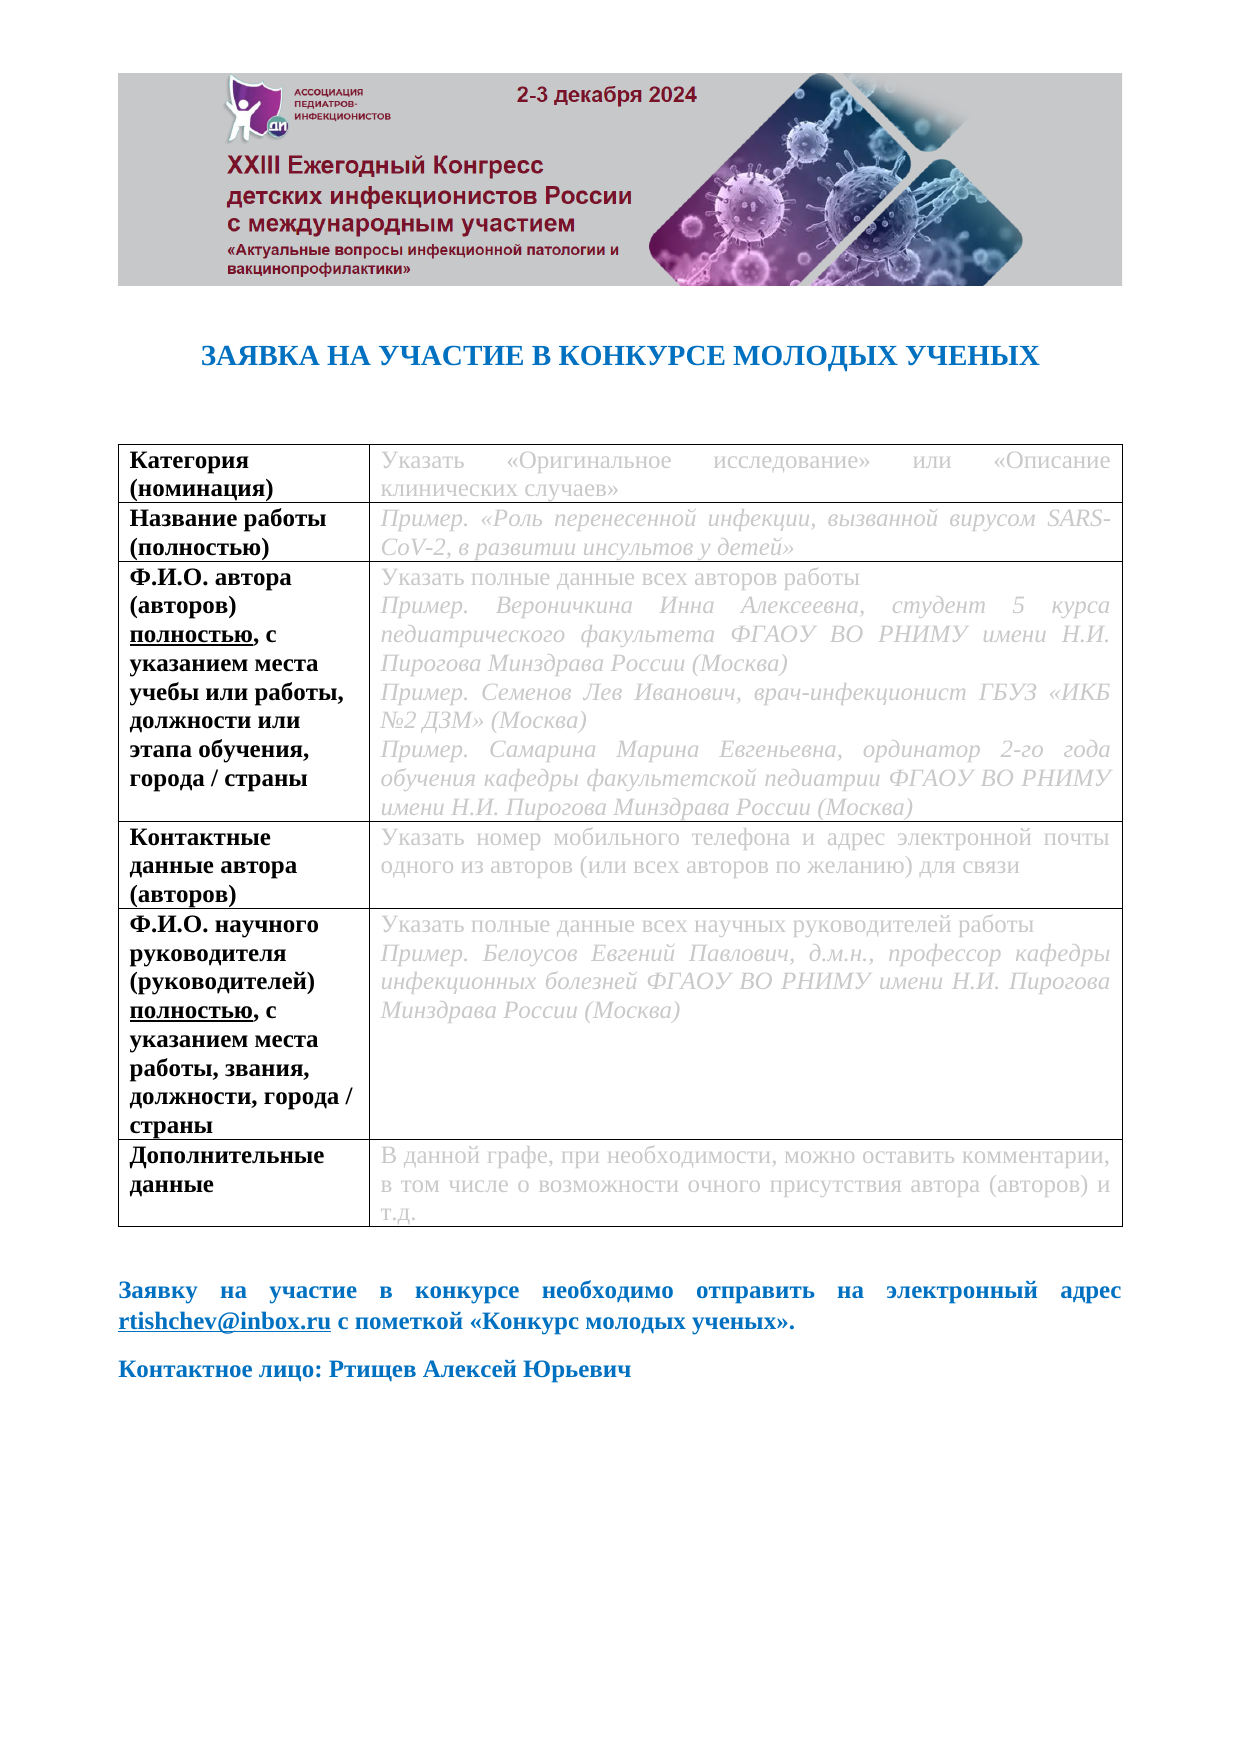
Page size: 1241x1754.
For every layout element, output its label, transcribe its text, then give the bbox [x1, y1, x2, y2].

table_cell Ф.И.О. научного руководителя (руководителей) полностью, с указанием места работы, звания, должности, города / страны [119, 909, 369, 1139]
text ЗАЯВКА НА УЧАСТИЕ В КОНКУРСЕ МОЛОДЫХ УЧЕНЫХ [118, 338, 1122, 372]
text Контактное лицо: Ртищев Алексей Юрьевич [118, 1354, 1122, 1382]
table_cell Название работы (полностью) [119, 503, 369, 561]
table_cell В данной графе, при необходимости, можно оставить комментарии, в том числе о возможности очного присутствия автора (авторов) и т.д. [370, 1140, 1122, 1226]
picture [118, 73, 1123, 286]
table_cell Контактные данные автора (авторов) [119, 822, 369, 908]
table_cell Дополнительные данные [119, 1140, 369, 1226]
table_header Категория (номинация) [119, 445, 369, 502]
table_cell Указать полные данные всех авторов работы Пример. Вероничкина Инна Алексеевна, студент 5 курса педиатрического факультета ФГАОУ ВО РНИМУ имени Н.И. Пирогова Минздрава России (Москва) Пример. Семенов Лев Иванович, врач-инфекционист ГБУЗ «ИКБ №2 ДЗМ» (Москва) Пример. Самарина Марина Евгеньевна, ординатор 2-го года обучения кафедры факультетской педиатрии ФГАОУ ВО РНИМУ имени Н.И. Пирогова Минздрава России (Москва) [370, 562, 1122, 821]
text Заявку на участие в конкурсе необходимо отправить на электронный адрес rtishchev@inbox.ru с пометкой «Конкурс молодых ученых». [118, 1275, 1122, 1335]
table_cell Пример. «Роль перенесенной инфекции, вызванной вирусом SARS-CoV-2, в развитии инсультов у детей» [370, 503, 1122, 561]
table_cell Указать полные данные всех научных руководителей работы Пример. Белоусов Евгений Павлович, д.м.н., профессор кафедры инфекционных болезней ФГАОУ ВО РНИМУ имени Н.И. Пирогова Минздрава России (Москва) [370, 909, 1122, 1139]
table_header Указать «Оригинальное исследование» или «Описание клинических случаев» [370, 445, 1122, 502]
table_cell Указать номер мобильного телефона и адрес электронной почты одного из авторов (или всех авторов по желанию) для связи [370, 822, 1122, 908]
table_cell Ф.И.О. автора (авторов) полностью, с указанием места учебы или работы, должности или этапа обучения, города / страны [119, 562, 369, 821]
